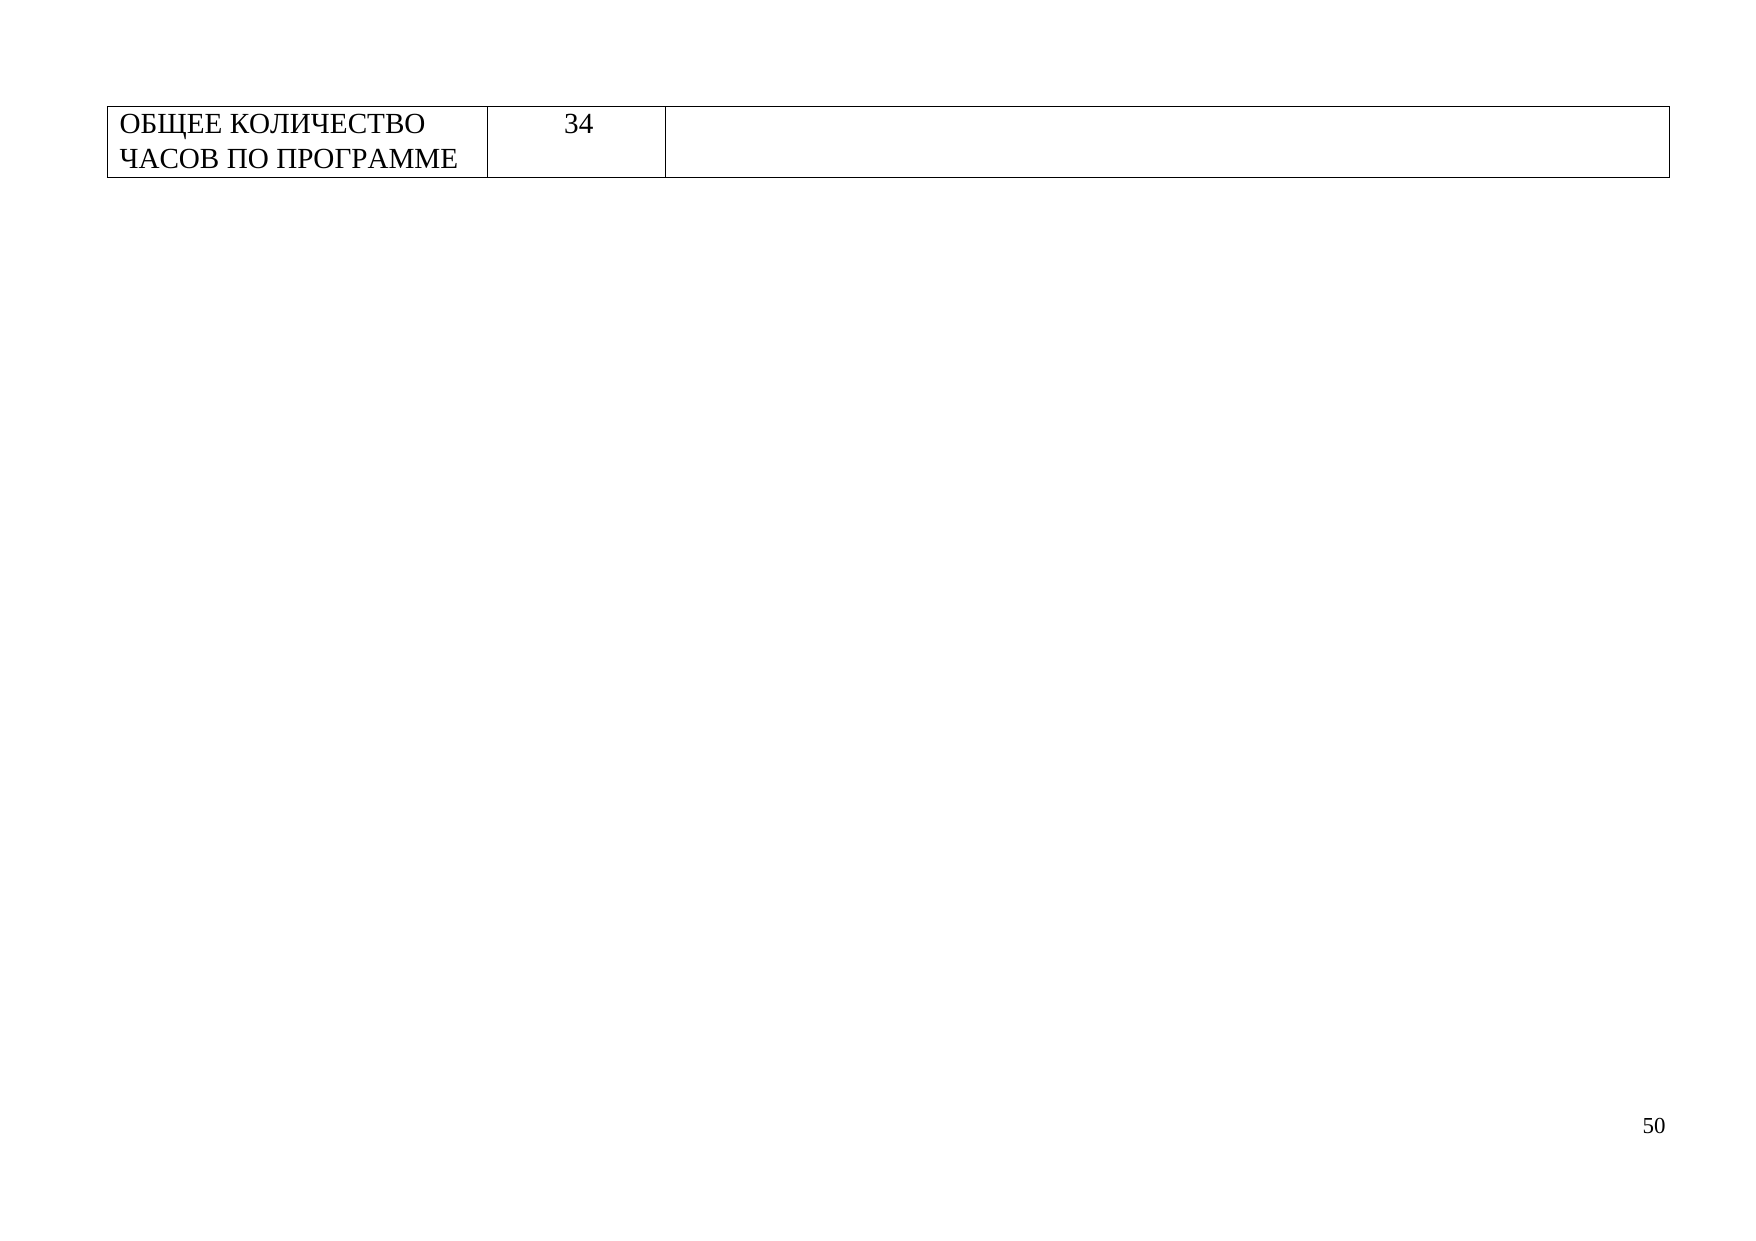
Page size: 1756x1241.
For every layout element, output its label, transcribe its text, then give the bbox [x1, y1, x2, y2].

table_cell 34 [488, 107, 665, 177]
table_cell ОБЩЕЕ КОЛИЧЕСТВО ЧАСОВ ПО ПРОГРАММЕ [108, 107, 487, 177]
table_cell [666, 107, 1669, 177]
